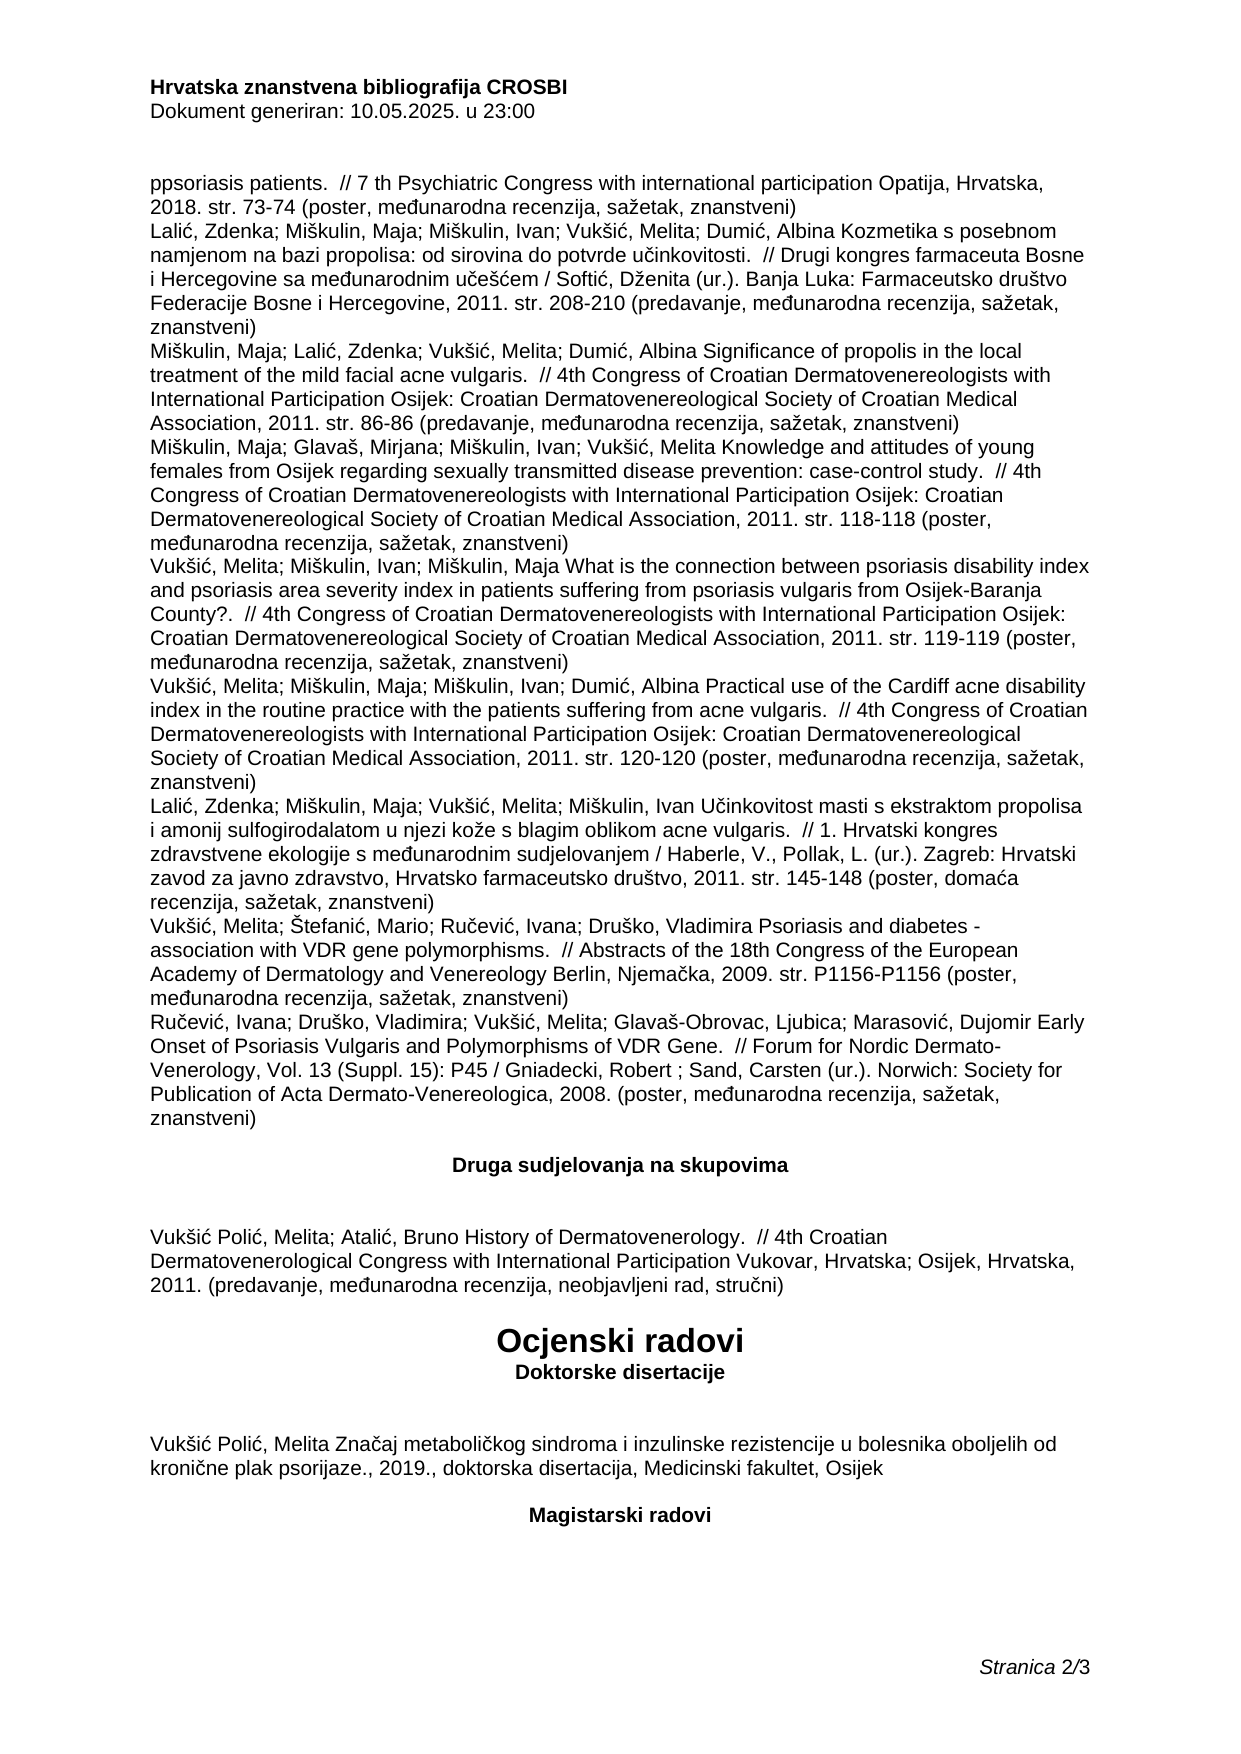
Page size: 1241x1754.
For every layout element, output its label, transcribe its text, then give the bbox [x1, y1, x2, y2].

text Vukšić, Melita; Miškulin, Ivan; Miškulin, Maja [150, 554, 1090, 674]
text Vukšić Polić, Melita [150, 1431, 1090, 1479]
subtitle Doktorske disertacije [150, 1359, 1090, 1383]
subtitle Ocjenski radovi [150, 1321, 1090, 1359]
text Vukšić Polić, Melita; Atalić, Bruno [150, 1225, 1090, 1297]
text Miškulin, Maja; Glavaš, Mirjana; Miškulin, Ivan; Vukšić, Melita [150, 434, 1090, 554]
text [150, 171, 1090, 219]
text Vukšić, Melita; Štefanić, Mario; Ručević, Ivana; Druško, Vladimira [150, 914, 1090, 1009]
text Lalić, Zdenka; Miškulin, Maja; Miškulin, Ivan; Vukšić, Melita; Dumić, Albina [150, 219, 1090, 339]
text Lalić, Zdenka; Miškulin, Maja; Vukšić, Melita; Miškulin, Ivan [150, 794, 1090, 914]
subtitle Druga sudjelovanja na skupovima [150, 1153, 1090, 1177]
subtitle Magistarski radovi [150, 1503, 1090, 1527]
text Ručević, Ivana; Druško, Vladimira; Vukšić, Melita; Glavaš-Obrovac, Ljubica; Marasović, Dujomir [150, 1009, 1090, 1129]
text Miškulin, Maja; Lalić, Zdenka; Vukšić, Melita; Dumić, Albina [150, 339, 1090, 434]
text Vukšić, Melita; Miškulin, Maja; Miškulin, Ivan; Dumić, Albina [150, 674, 1090, 794]
